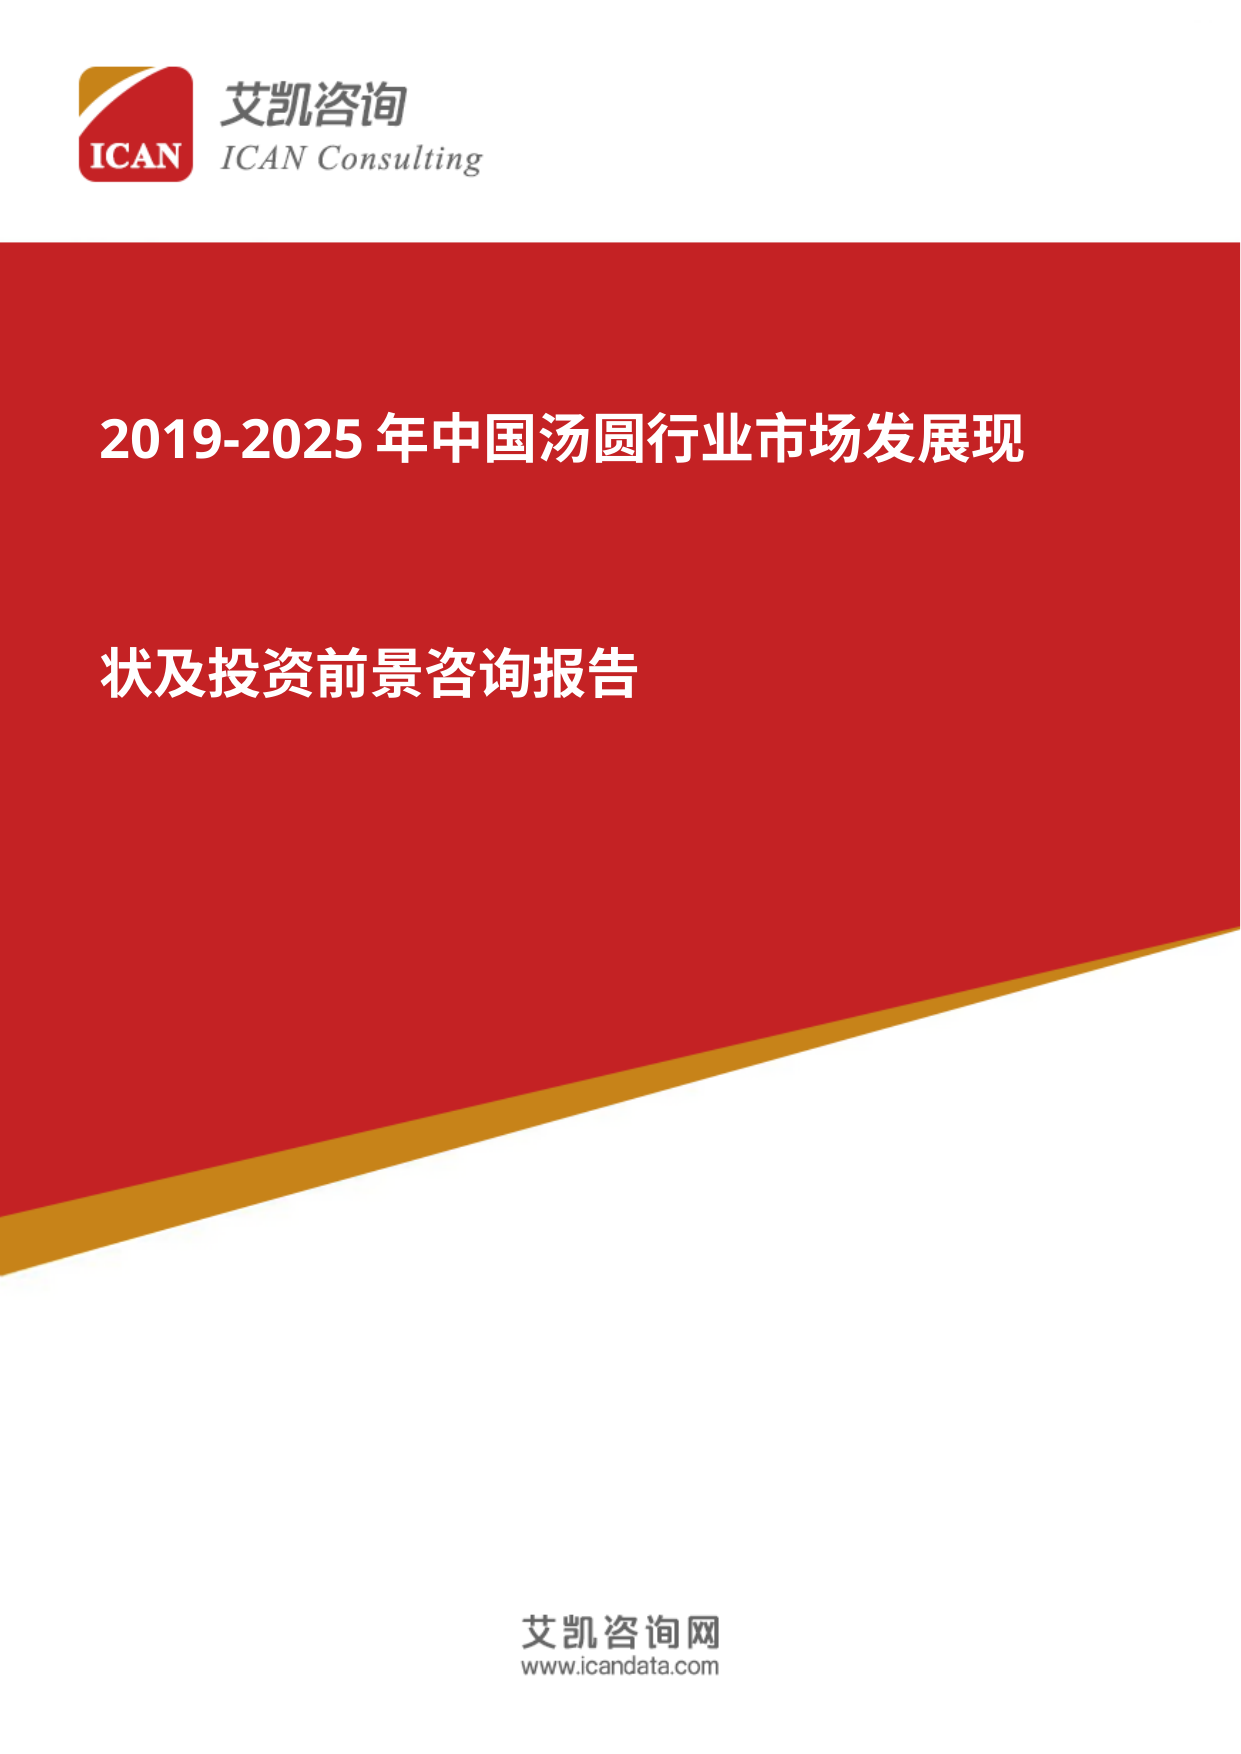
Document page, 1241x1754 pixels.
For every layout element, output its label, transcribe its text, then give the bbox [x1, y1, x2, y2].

picture [0, 5, 1241, 1754]
subtitle 2019-2025年中国汤圆行业市场发展现状及投资前景咨询报告 [99, 386, 1053, 718]
